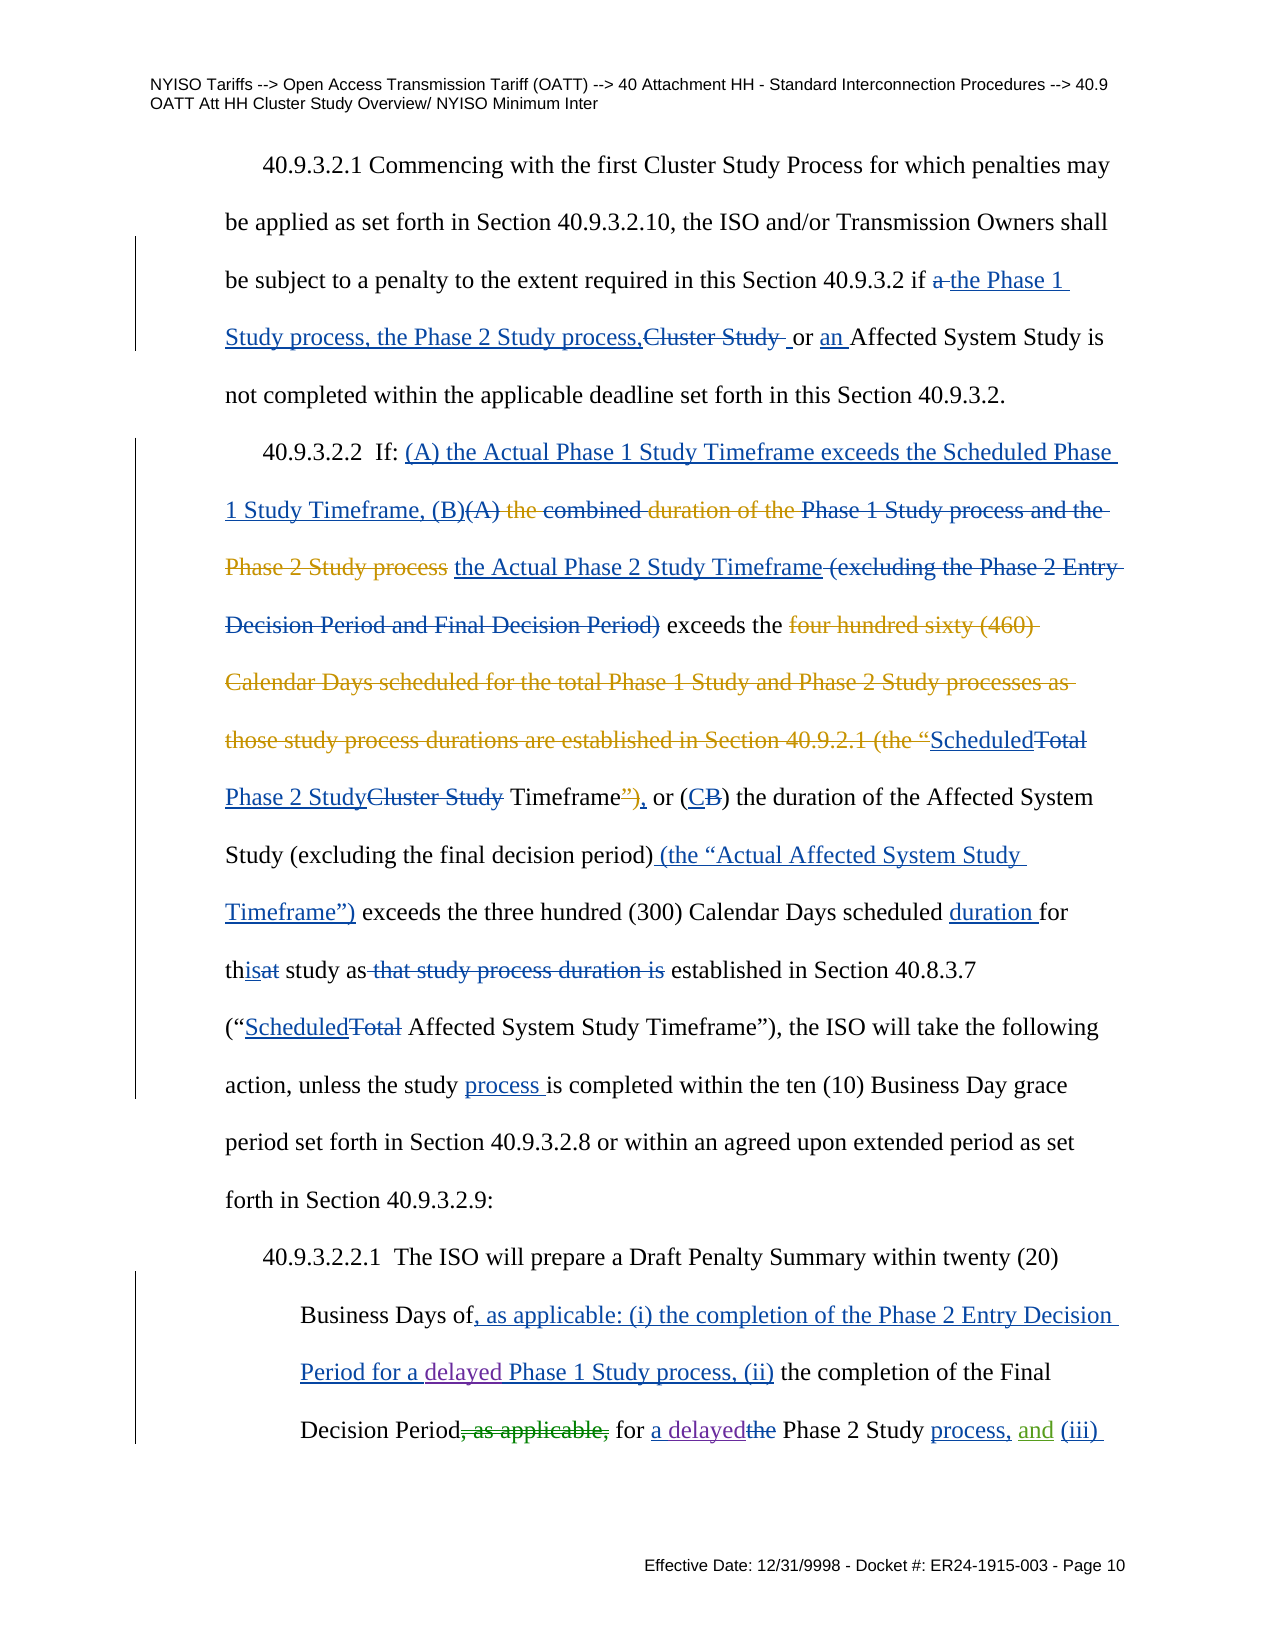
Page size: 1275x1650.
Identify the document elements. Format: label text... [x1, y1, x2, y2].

text 40.9.3.2.2 If: exceeds the Timeframe or () the duration of the Affected System Study (excluding the final decision period) exceeds the three hundred (300) Calendar Days scheduled for th study as established in Section 40.8.3.7 (“ Affected System Study Timeframe”), the ISO will take the following action, unless the study is completed within the ten (10) Business Day grace period set forth in Section 40.9.3.2.8 or within an agreed upon extended period as set forth in Section 40.9.3.2.9: [225, 437, 1125, 1214]
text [262, 1242, 1125, 1444]
text 40.9.3.2.1 Commencing with the first Cluster Study Process for which penalties may be applied as set forth in Section 40.9.3.2.10, the ISO and/or Transmission Owners shall be subject to a penalty to the extent required in this Section 40.9.3.2 if or Affected System Study is not completed within the applicable deadline set forth in this Section 40.9.3.2. [225, 150, 1125, 409]
